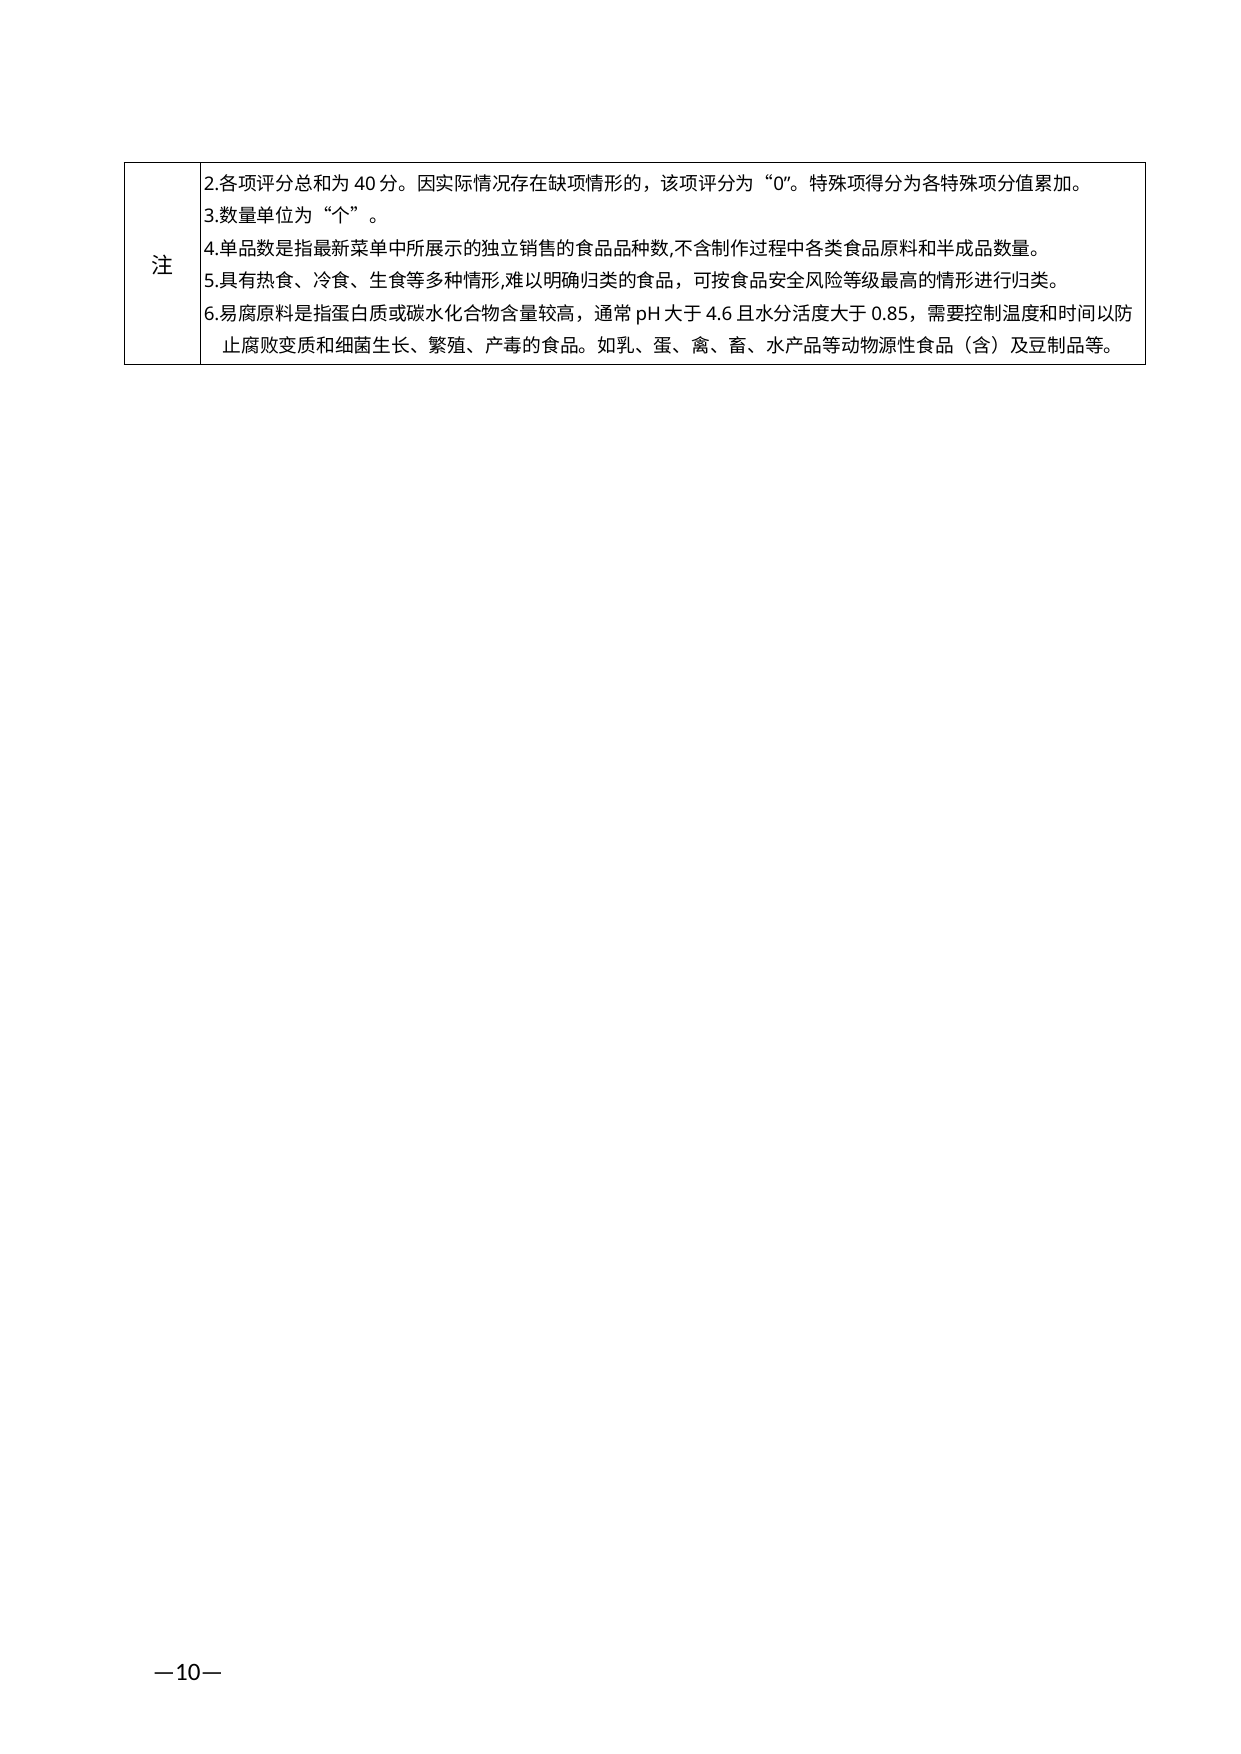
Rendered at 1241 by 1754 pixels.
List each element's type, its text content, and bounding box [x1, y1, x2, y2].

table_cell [201, 163, 1145, 364]
table_cell 备 注 [125, 163, 200, 364]
